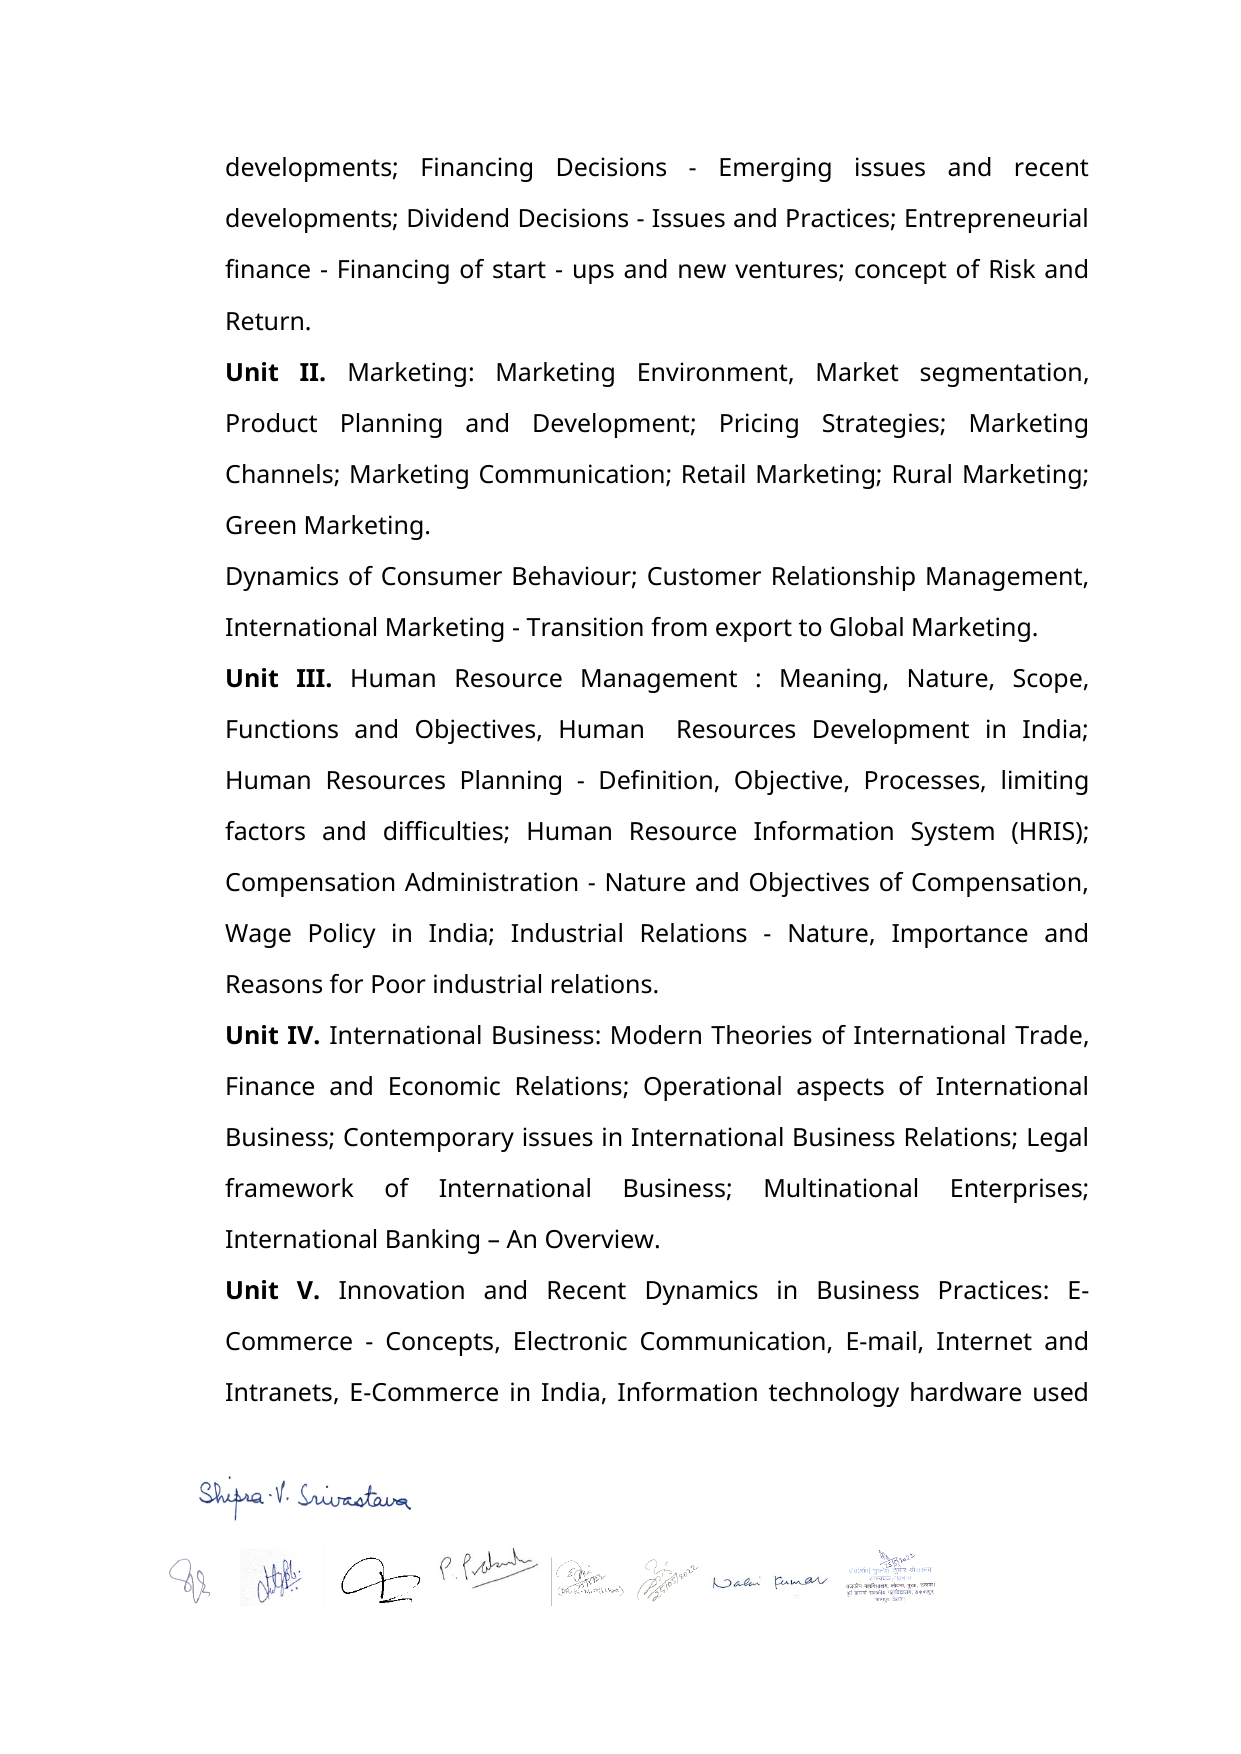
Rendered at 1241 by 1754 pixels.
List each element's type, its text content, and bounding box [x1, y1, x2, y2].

list Dynamics of Consumer Behaviour; Customer Relationship Management, International Marketing - Transition from export to Global Marketing. [225, 558, 1090, 643]
picture [150, 1547, 324, 1606]
picture [430, 1542, 955, 1606]
list Unit II. Marketing: Marketing Environment, Market segmentation, product planning and Development; Pricing Strategies; Marketing Channels; Marketing Communication; Retail Marketing; Rural Marketing; Green Marketing. [225, 354, 1090, 541]
picture [150, 1466, 439, 1524]
list Unit III. Human Resource Management : Meaning, Nature, Scope, Functions and Objectives, Human Resources Development in India; Human Resources Planning - Definition, Objective, Processes, limiting factors and difficulties; Human Resource Information System (HRIS); Compensation Administration - Nature and Objectives of Compensation, Wage Policy in India; Industrial Relations - Nature, Importance and Reasons for Poor industrial relations. [225, 660, 1090, 1001]
list Unit IV. International Business: Modern Theories of International Trade, Finance and Economic Relations; Operational aspects of International Business; Contemporary issues in International Business Relations; Legal framework of International Business; Multinational Enterprises; International Banking – An Overview. [225, 1018, 1090, 1256]
